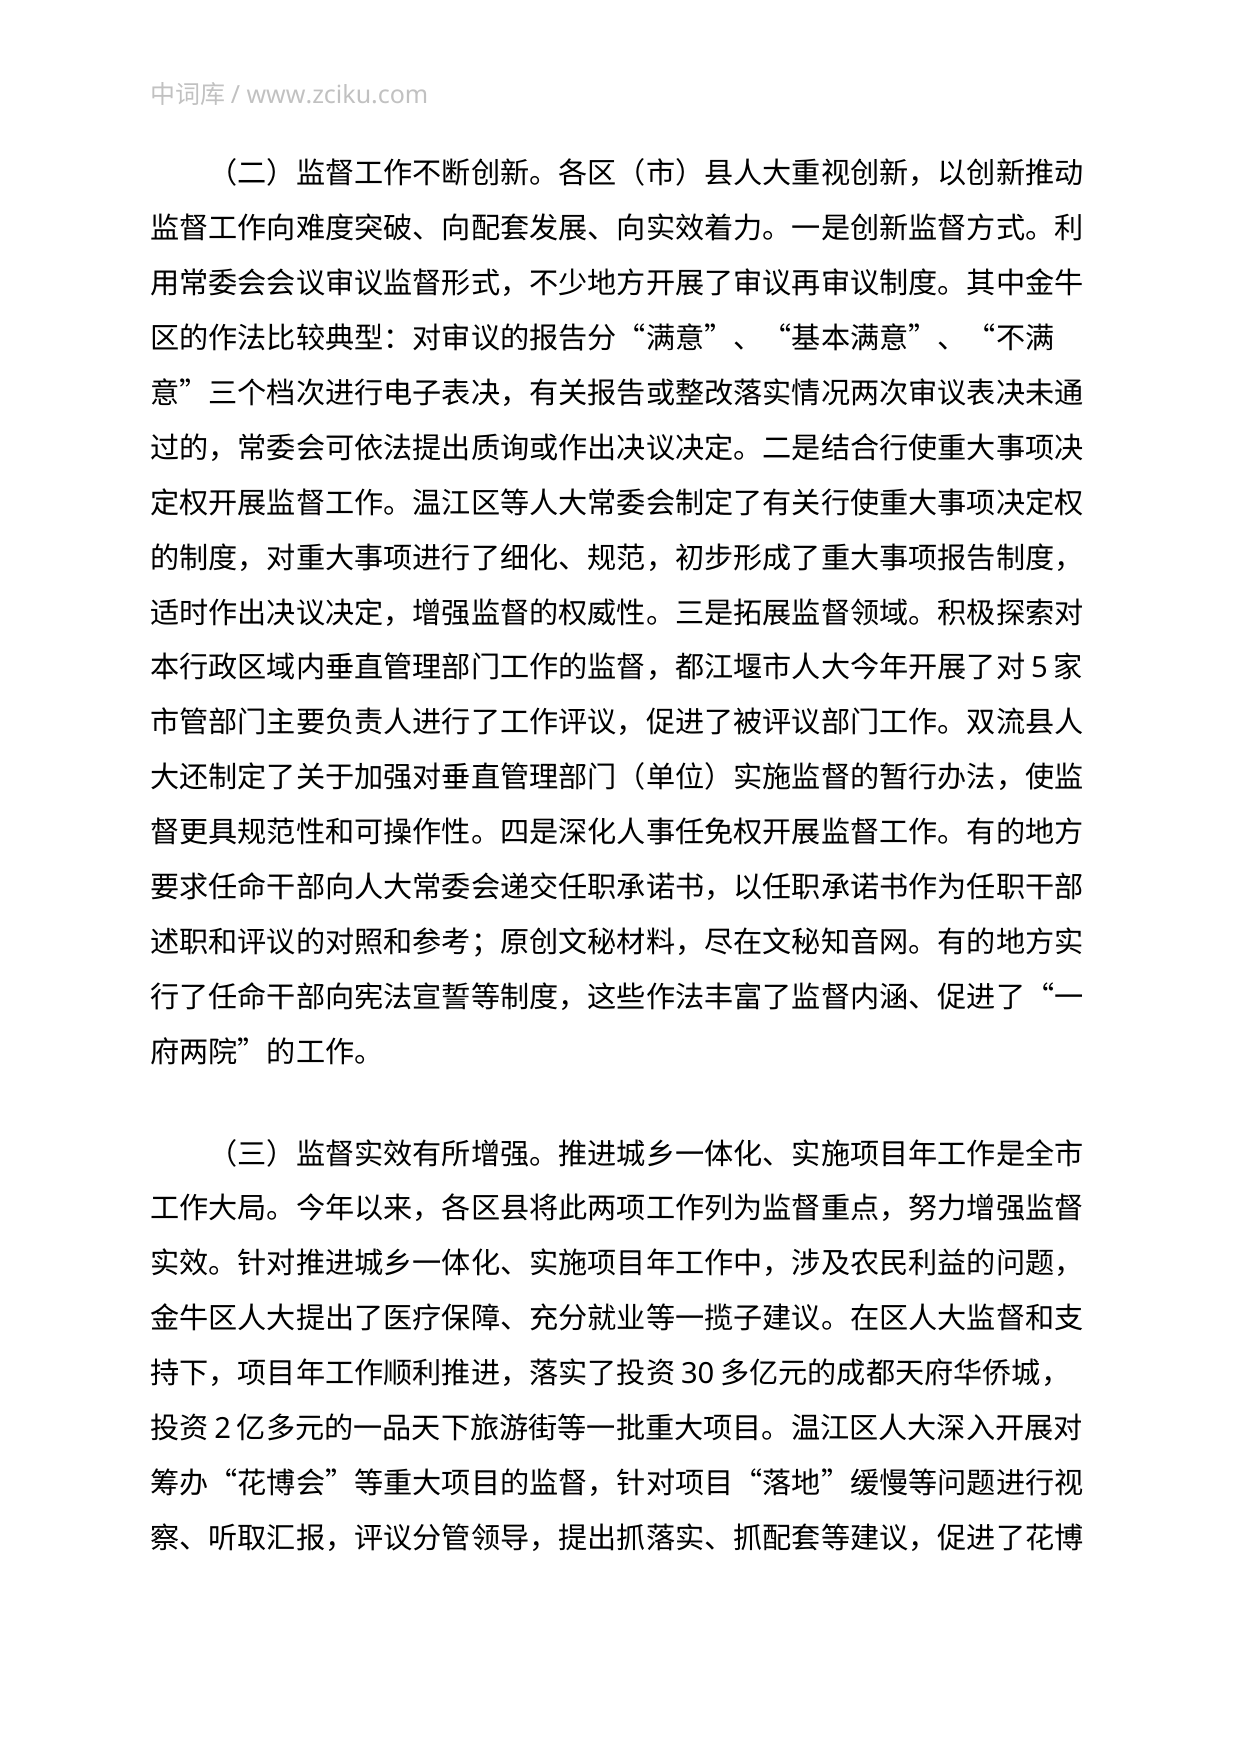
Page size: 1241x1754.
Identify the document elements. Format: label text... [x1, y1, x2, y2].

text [150, 1130, 1090, 1557]
text （二）监督工作不断创新。各区（市）县人大重视创新，以创新推动监督工作向难度突破、向配套发展、向实效着力。一是创新监督方式。利用常委会会议审议监督形式，不少地方开展了审议再审议制度。其中金牛区的作法比较典型：对审议的报告分“满意”、“基本满意”、“不满意”三个档次进行电子表决，有关报告或整改落实情况两次审议表决未通过的，常委会可依法提出质询或作出决议决定。二是结合行使重大事项决定权开展监督工作。温江区等人大常委会制定了有关行使重大事项决定权的制度，对重大事项进行了细化、规范，初步形成了重大事项报告制度，适时作出决议决定，增强监督的权威性。三是拓展监督领域。积极探索对本行政区域内垂直管理部门工作的监督，都江堰市人大今年开展了对5家市管部门主要负责人进行了工作评议，促进了被评议部门工作。双流县人大还制定了关于加强对垂直管理部门（单位）实施监督的暂行办法，使监督更具规范性和可操作性。四是深化人事任免权开展监督工作。有的地方要求任命干部向人大常委会递交任职承诺书，以任职承诺书作为任职干部述职和评议的对照和参考；原创文秘材料，尽在文秘知音网。有的地方实行了任命干部向宪法宣誓等制度，这些作法丰富了监督内涵、促进了“一府两院”的工作。 [150, 150, 1090, 1071]
